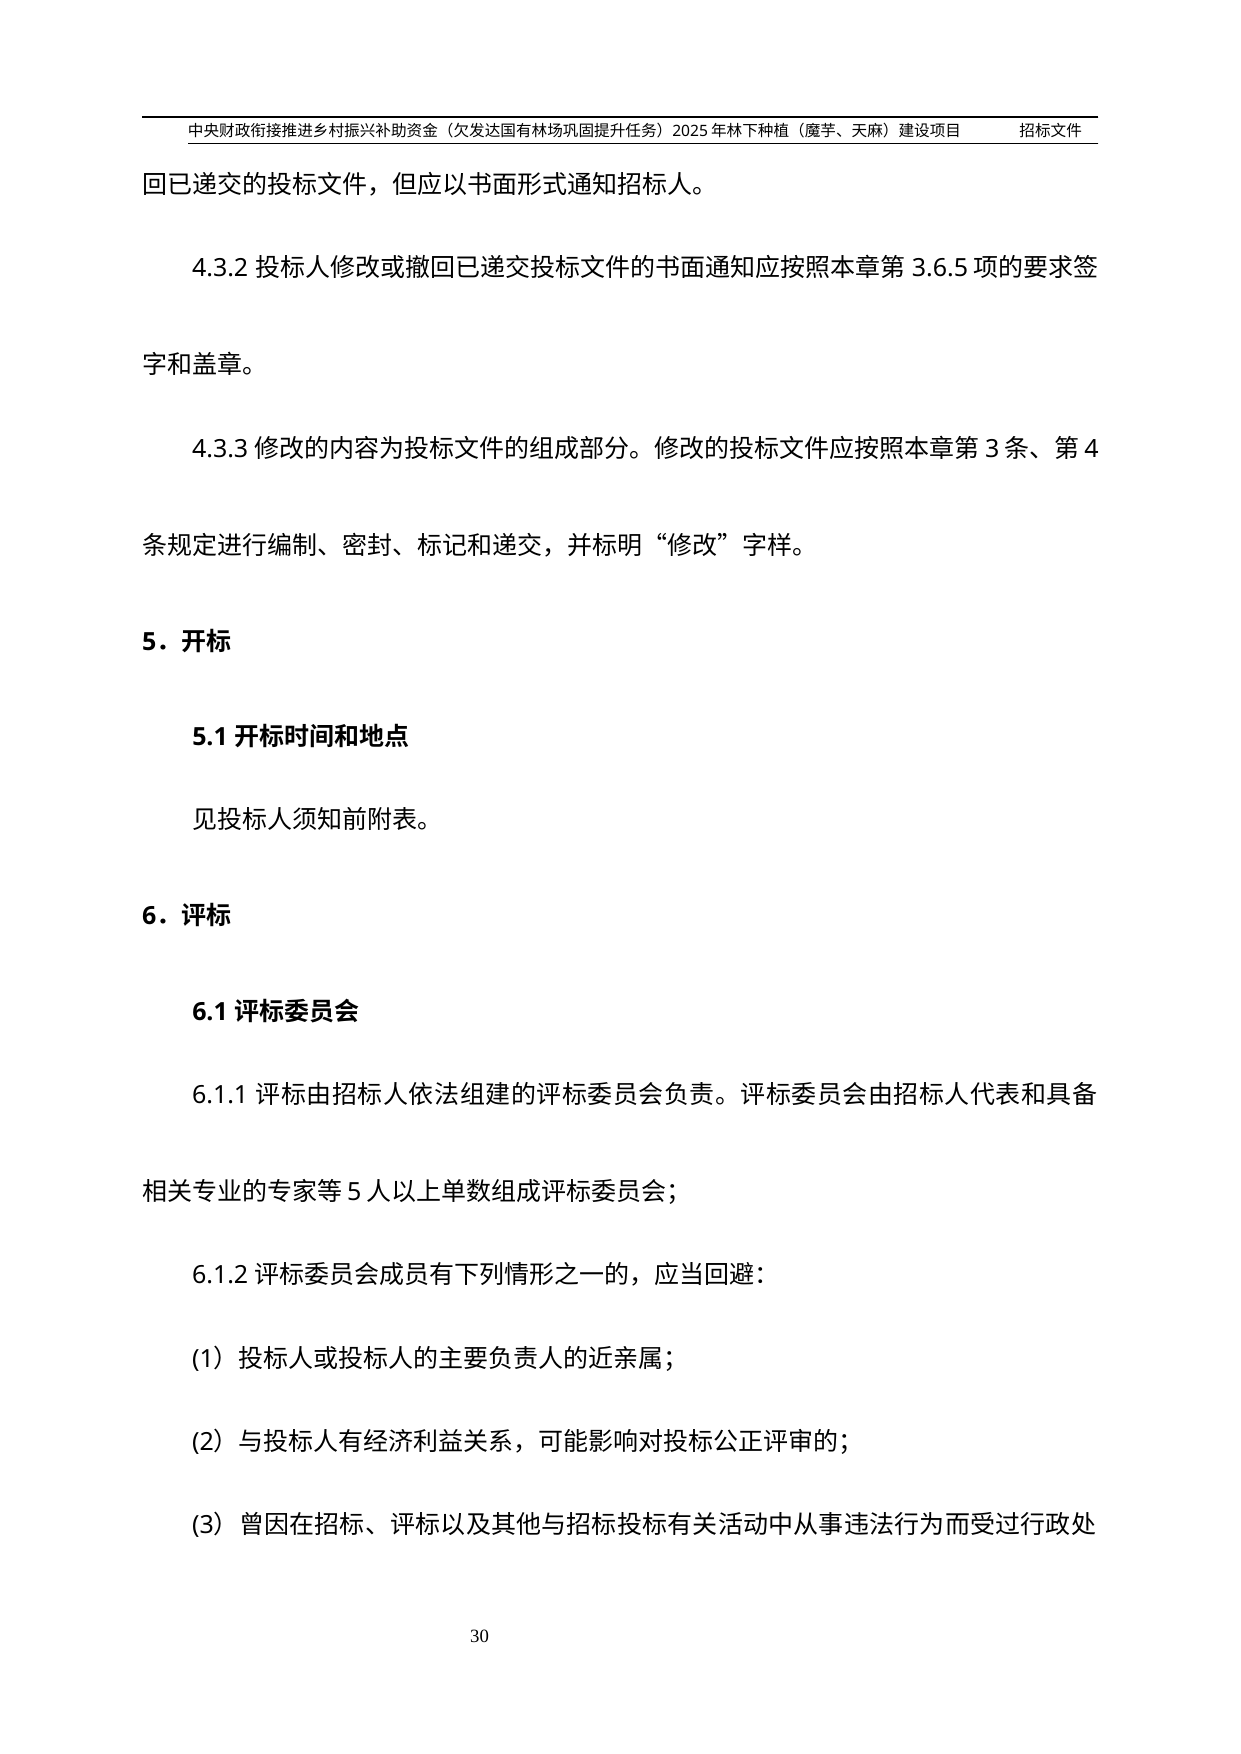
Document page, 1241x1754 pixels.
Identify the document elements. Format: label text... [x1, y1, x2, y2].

text 6.1.1 评标由招标人依法组建的评标委员会负责。评标委员会由招标人代表和具备相关专业的专家等5人以上单数组成评标委员会； [142, 1060, 1098, 1222]
text (2）与投标人有经济利益关系，可能影响对投标公正评审的； [142, 1407, 1098, 1472]
text 4.3.3 修改的内容为投标文件的组成部分。修改的投标文件应按照本章第3条、第4条规定进行编制、密封、标记和递交，并标明“修改”字样。 [142, 414, 1098, 576]
text (1）投标人或投标人的主要负责人的近亲属； [142, 1324, 1098, 1389]
text 见投标人须知前附表。 [142, 786, 1098, 851]
text 5.1 开标时间和地点 [142, 702, 1098, 767]
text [142, 1490, 1098, 1555]
text 6.1.2 评标委员会成员有下列情形之一的，应当回避： [142, 1241, 1098, 1306]
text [142, 150, 1098, 215]
text 4.3.2 投标人修改或撤回已递交投标文件的书面通知应按照本章第3.6.5项的要求签字和盖章。 [142, 233, 1098, 396]
text 6．评标 [142, 881, 1098, 946]
text 5．开标 [142, 607, 1098, 672]
text 6.1 评标委员会 [142, 977, 1098, 1042]
